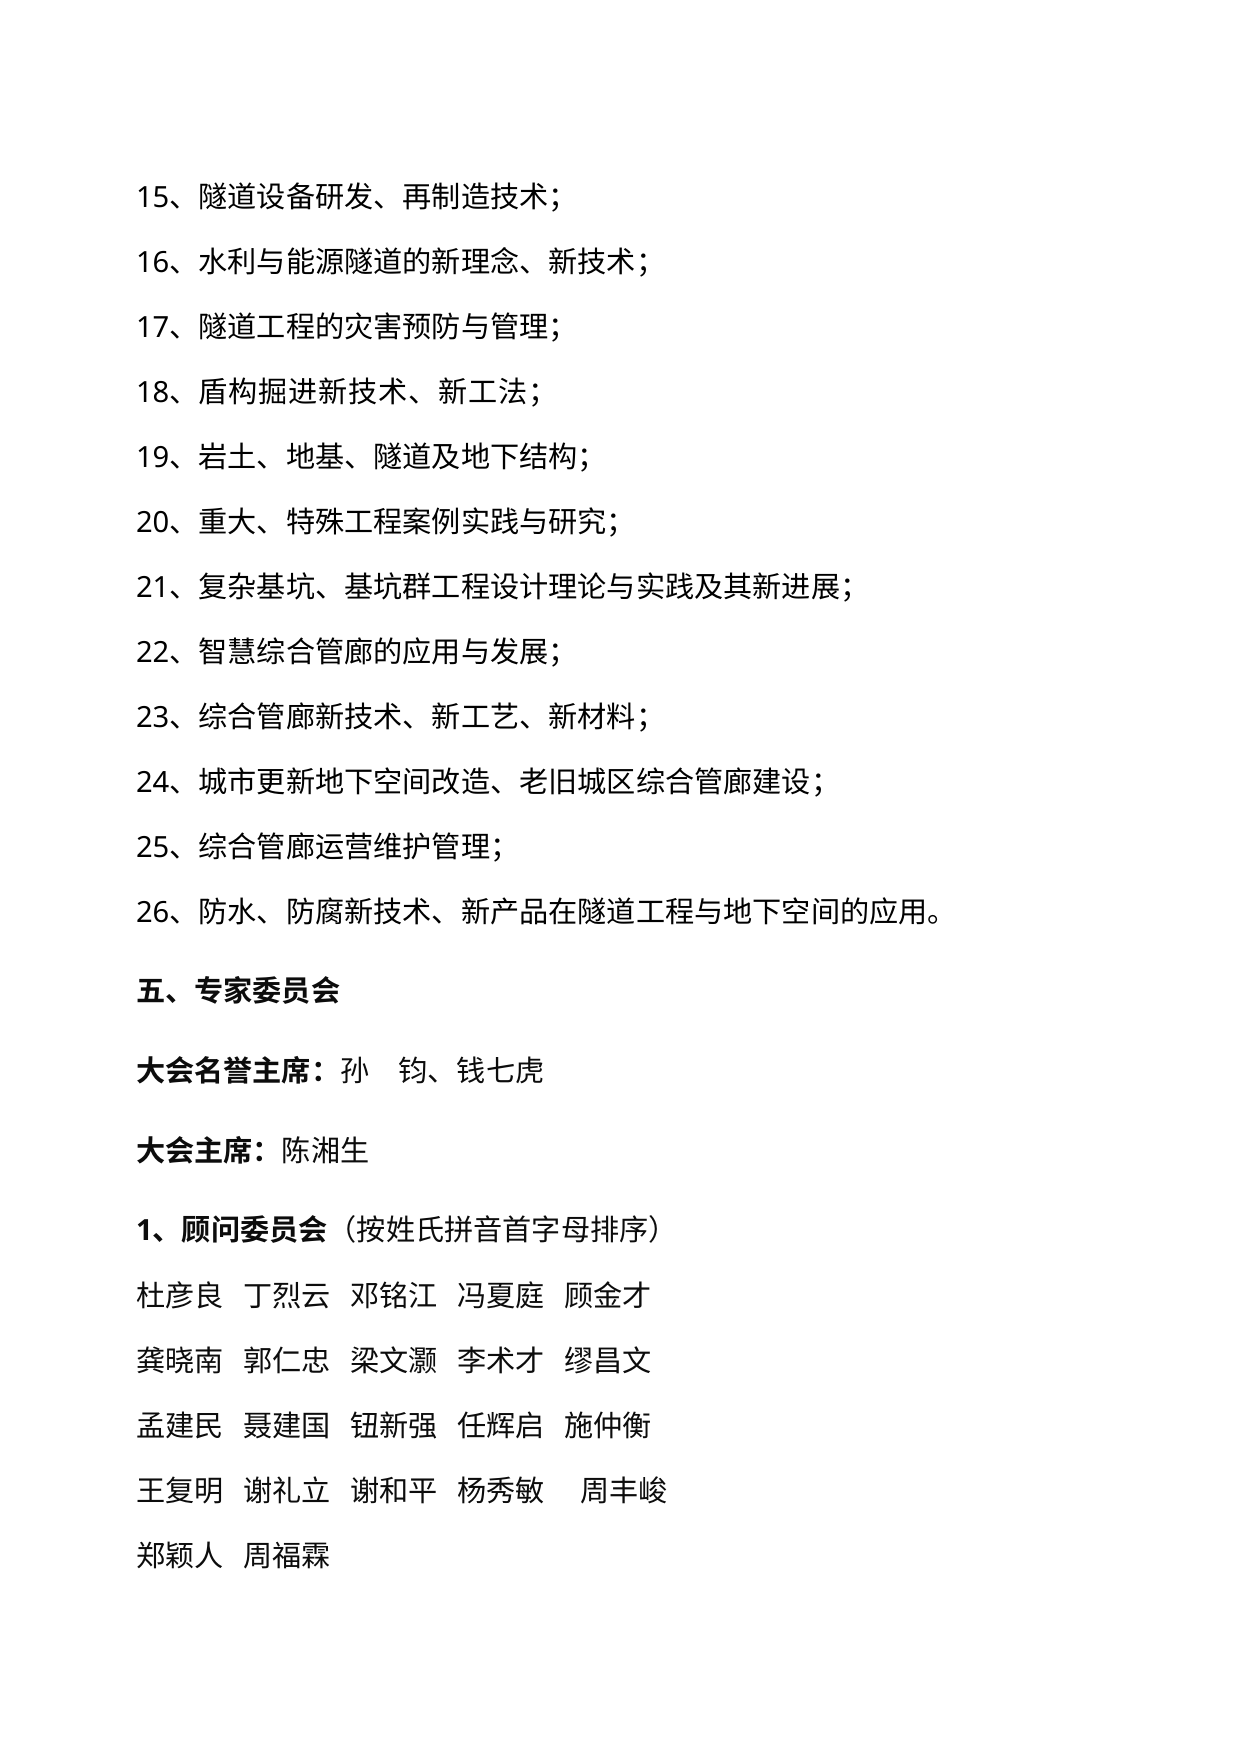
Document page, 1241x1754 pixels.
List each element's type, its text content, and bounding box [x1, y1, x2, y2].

text 五、专家委员会 [136, 957, 1104, 1022]
list 岩土、地基、隧道及地下结构； [136, 422, 1104, 487]
list 城市更新地下空间改造、老旧城区综合管廊建设； [136, 747, 1104, 812]
list 隧道设备研发、再制造技术； [136, 162, 1104, 227]
text 郑颖人 周福霖 [136, 1521, 1104, 1586]
text 大会名誉主席：孙 钧、钱七虎 [136, 1036, 1104, 1101]
list 水利与能源隧道的新理念、新技术； [136, 227, 1104, 292]
text 孟建民 聂建国 钮新强 任辉启 施仲衡 [136, 1391, 1104, 1456]
list 综合管廊新技术、新工艺、新材料； [136, 682, 1104, 747]
text 大会主席：陈湘生 [136, 1116, 1104, 1181]
text 王复明 谢礼立 谢和平 杨秀敏 周丰峻 [136, 1456, 1104, 1521]
list 隧道工程的灾害预防与管理； [136, 292, 1104, 357]
list 智慧综合管廊的应用与发展； [136, 617, 1104, 682]
list 防水、防腐新技术、新产品在隧道工程与地下空间的应用。 [136, 877, 1104, 942]
text 龚晓南 郭仁忠 梁文灏 李术才 缪昌文 [136, 1326, 1104, 1391]
text 杜彦良 丁烈云 邓铭江 冯夏庭 顾金才 [136, 1261, 1104, 1326]
list 综合管廊运营维护管理； [136, 812, 1104, 877]
list 重大、特殊工程案例实践与研究； [136, 487, 1104, 552]
list 盾构掘进新技术、新工法； [136, 357, 1104, 422]
list 复杂基坑、基坑群工程设计理论与实践及其新进展； [136, 552, 1104, 617]
text 1、顾问委员会（按姓氏拼音首字母排序） [136, 1196, 1104, 1261]
